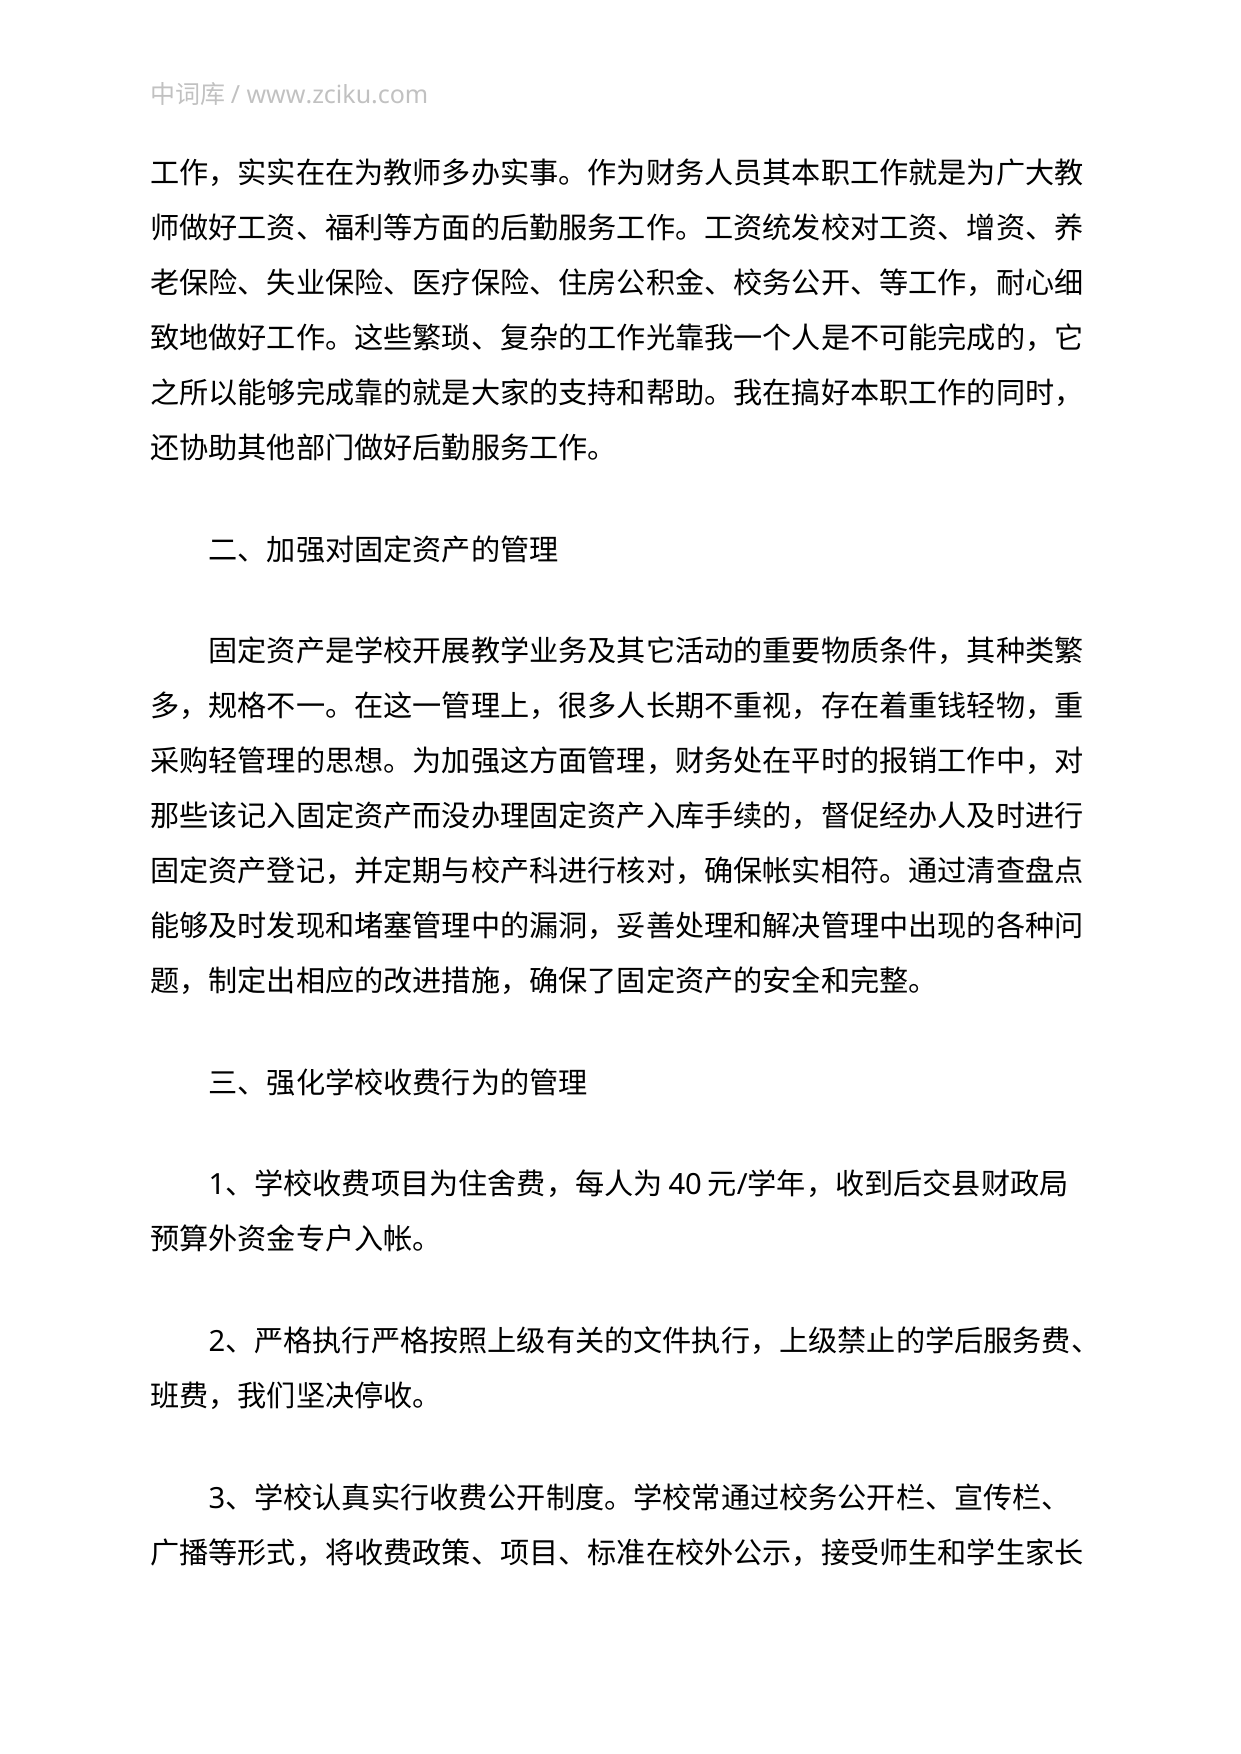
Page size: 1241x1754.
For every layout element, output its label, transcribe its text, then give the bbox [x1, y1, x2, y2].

text 1、学校收费项目为住舍费，每人为40元/学年，收到后交县财政局预算外资金专户入帐。 [150, 1161, 1090, 1258]
text 2、严格执行严格按照上级有关的文件执行，上级禁止的学后服务费、班费，我们坚决停收。 [150, 1318, 1090, 1415]
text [150, 1474, 1090, 1572]
text 三、强化学校收费行为的管理 [150, 1059, 1090, 1101]
text 固定资产是学校开展教学业务及其它活动的重要物质条件，其种类繁多，规格不一。在这一管理上，很多人长期不重视，存在着重钱轻物，重采购轻管理的思想。为加强这方面管理，财务处在平时的报销工作中，对那些该记入固定资产而没办理固定资产入库手续的，督促经办人及时进行固定资产登记，并定期与校产科进行核对，确保帐实相符。通过清查盘点能够及时发现和堵塞管理中的漏洞，妥善处理和解决管理中出现的各种问题，制定出相应的改进措施，确保了固定资产的安全和完整。 [150, 628, 1090, 1000]
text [150, 150, 1090, 467]
text 二、加强对固定资产的管理 [150, 526, 1090, 568]
